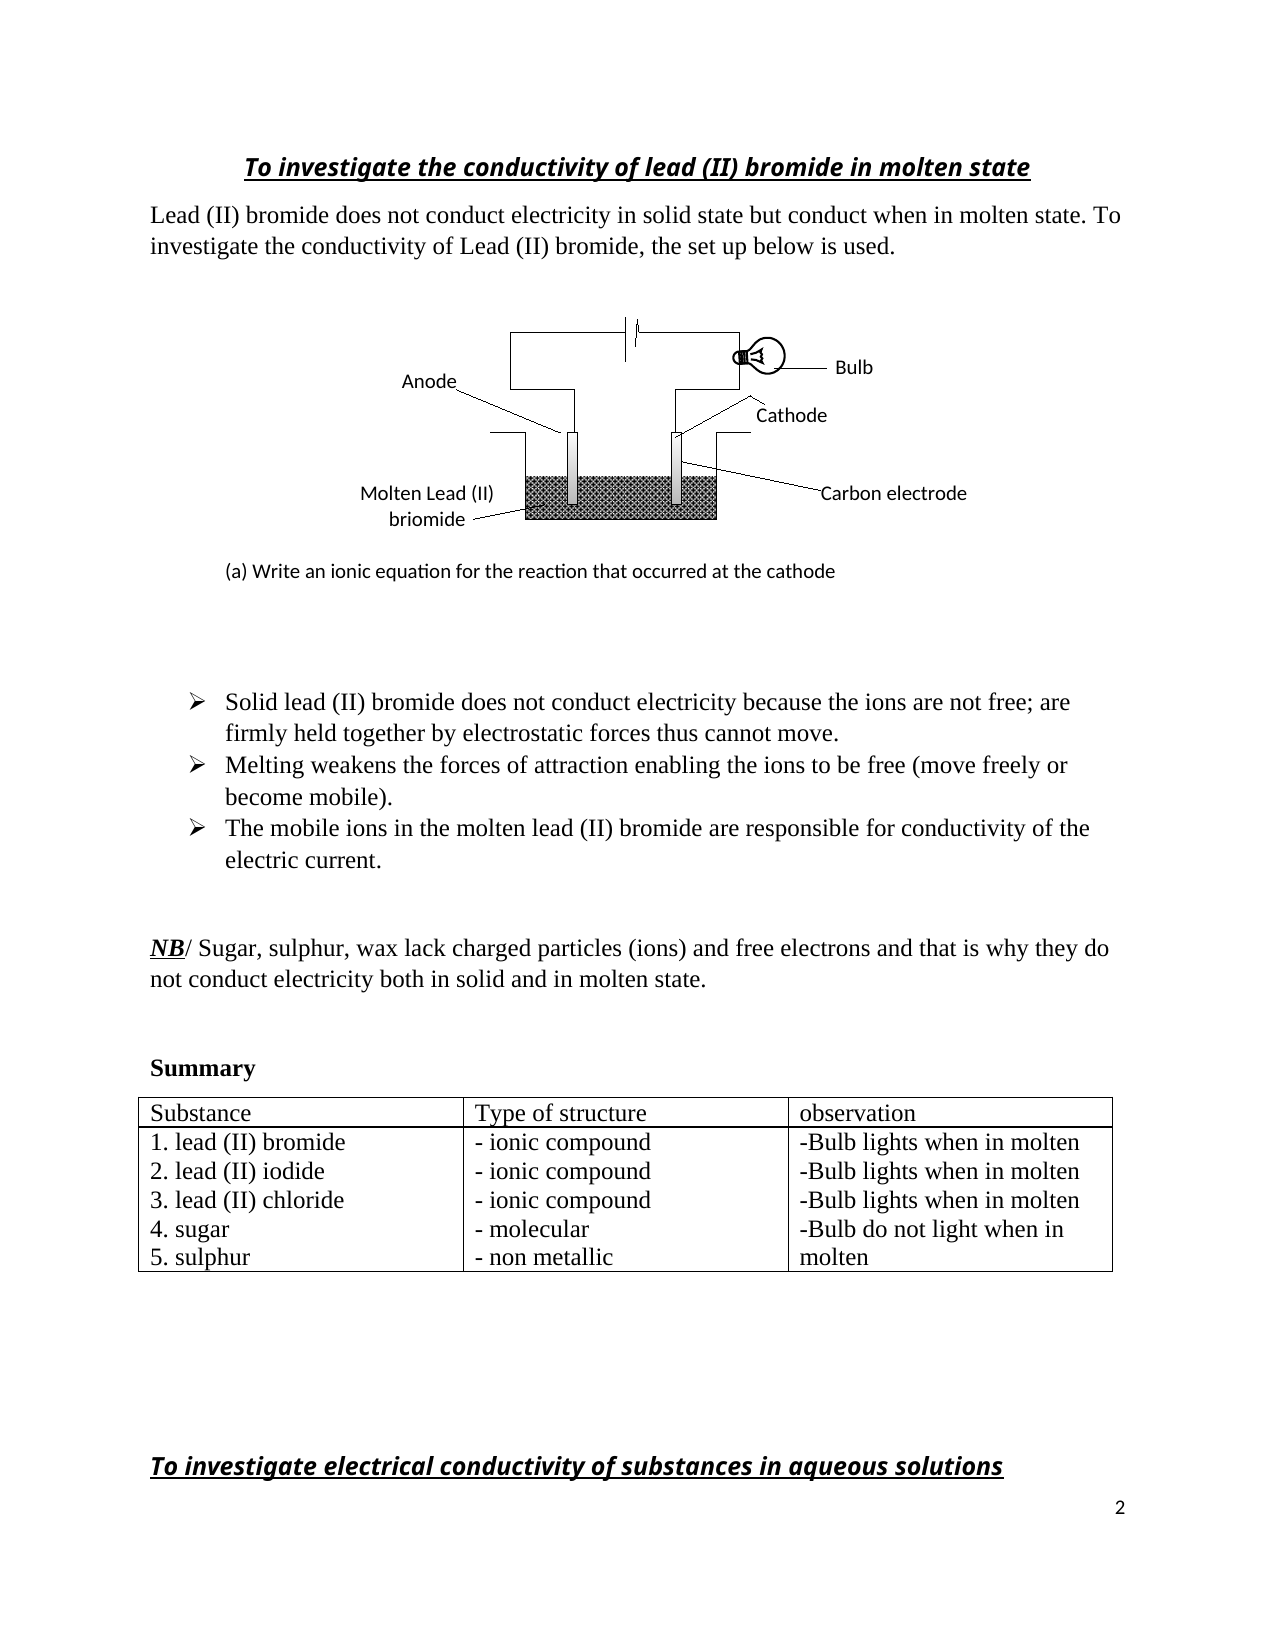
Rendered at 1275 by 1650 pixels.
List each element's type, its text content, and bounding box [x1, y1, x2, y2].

table_cell - ionic compound - ionic compound - ionic compound - molecular - non metallic [464, 1128, 788, 1271]
text (a) Write an ionic equation for the reaction that occurred at the cathode [150, 558, 1125, 584]
table_cell -Bulb lights when in molten -Bulb lights when in molten -Bulb lights when in molten -Bulb do not light when in molten [789, 1128, 1112, 1271]
list The mobile ions in the molten lead (II) bromide are responsible for conductivity of the electric current. [187, 813, 1125, 873]
list Solid lead (II) bromide does not conduct electricity because the ions are not free; are firmly held together by electrostatic forces thus cannot move. [187, 687, 1125, 747]
picture [526, 476, 716, 519]
text NB/ Sugar, sulphur, wax lack charged particles (ions) and free electrons and that is why they do not conduct electricity both in solid and in molten state. [150, 933, 1125, 993]
table_header observation [789, 1098, 1112, 1126]
text Lead (II) bromide does not conduct electricity in solid state but conduct when in molten state. To investigate the conductivity of Lead (II) bromide, the set up below is used. [150, 200, 1125, 260]
table_header Type of structure [464, 1098, 788, 1126]
list Melting weakens the forces of attraction enabling the ions to be free (move freely or become mobile). [187, 750, 1125, 810]
text Summary [150, 1053, 1125, 1081]
table_header Substance [139, 1098, 463, 1126]
table_cell 1. lead (II) bromide 2. lead (II) iodide 3. lead (II) chloride 4. sugar 5. sulphur [139, 1128, 463, 1271]
text To investigate electrical conductivity of substances in aqueous solutions [150, 1448, 1125, 1483]
text To investigate the conductivity of lead (II) bromide in molten state [150, 150, 1125, 184]
